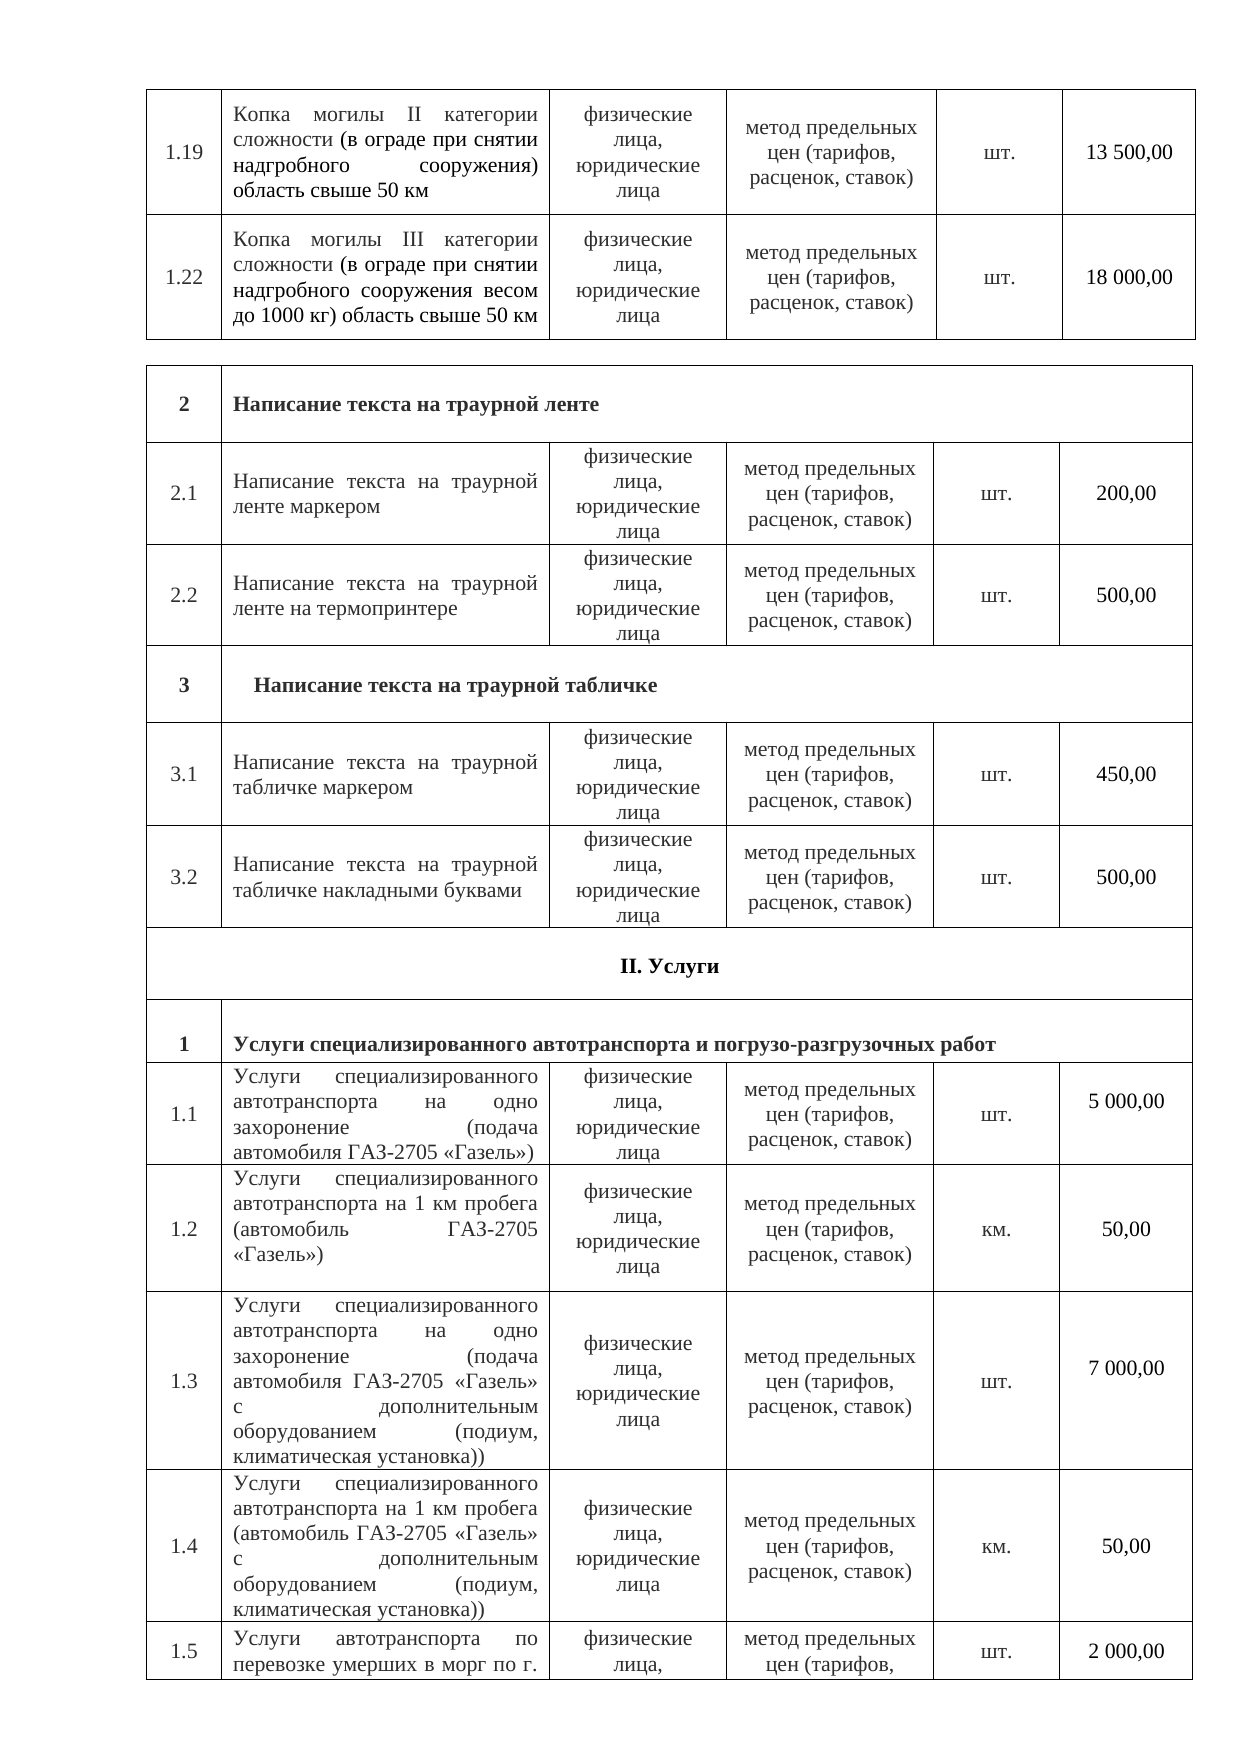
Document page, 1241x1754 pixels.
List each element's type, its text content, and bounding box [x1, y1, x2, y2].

table_cell физические лица, юридические лица [550, 1292, 726, 1469]
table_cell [550, 1622, 726, 1679]
table_cell Услуги специализированного автотранспорта на одно захоронение (подача автомобиля ГАЗ-2705 «Газель» с дополнительным оборудованием (подиум, климатическая установка)) [222, 1292, 549, 1469]
table_cell км. [934, 1165, 1059, 1291]
table_cell Написание текста на траурной табличке [222, 646, 1192, 722]
table_cell 1.1 [147, 1063, 221, 1164]
table_cell 200,00 [1060, 443, 1192, 543]
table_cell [550, 90, 726, 214]
table_cell 50,00 [1060, 1470, 1192, 1621]
table_cell шт. [934, 443, 1059, 543]
table_cell метод предельных цен (тарифов, расценок, ставок) [727, 443, 933, 543]
table_cell Услуги специализированного автотранспорта на 1 км пробега (автомобиль ГАЗ-2705 «Газель») [222, 1165, 549, 1291]
table_header 2 [147, 366, 221, 442]
table_cell 2 000,00 [1060, 1622, 1192, 1679]
table_cell физические лица, юридические лица [550, 1165, 726, 1291]
table_cell 2.1 [147, 443, 221, 543]
table_cell 1.3 [147, 1292, 221, 1469]
table_cell 1.22 [147, 215, 221, 339]
table_cell 500,00 [1060, 826, 1192, 927]
table_cell физические лица, юридические лица [550, 723, 726, 825]
table_cell Написание текста на траурной табличке накладными буквами [222, 826, 549, 927]
table_cell метод предельных цен (тарифов, расценок, ставок) [727, 723, 933, 825]
table_cell 1 [147, 1000, 221, 1062]
table_cell 1.2 [147, 1165, 221, 1291]
table_cell шт. [934, 826, 1059, 927]
table_cell метод предельных цен (тарифов, расценок, ставок) [727, 545, 933, 645]
table_cell шт. [934, 1292, 1059, 1469]
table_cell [222, 1622, 549, 1679]
table_cell Написание текста на траурной табличке маркером [222, 723, 549, 825]
table_cell Копка могилы II категории сложности (в ограде при снятии надгробного сооружения) область свыше 50 км [222, 90, 549, 214]
table_cell Услуги специализированного автотранспорта на одно захоронение (подача автомобиля ГАЗ-2705 «Газель») [222, 1063, 549, 1164]
table_cell 3 [147, 646, 221, 722]
table_cell II. Услуги [147, 928, 1192, 999]
table_cell 1.19 [147, 90, 221, 214]
table_cell физические лица, юридические лица [550, 215, 726, 339]
table_cell физические лица, юридические лица [550, 1063, 726, 1164]
table_cell Услуги специализированного автотранспорта и погрузо-разгрузочных работ [222, 1000, 1192, 1062]
table_cell метод предельных цен (тарифов, расценок, ставок) [727, 826, 933, 927]
table_cell 3.2 [147, 826, 221, 927]
table_cell 500,00 [1060, 545, 1192, 645]
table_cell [727, 90, 936, 214]
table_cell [727, 1622, 933, 1679]
table_cell Написание текста на траурной ленте маркером [222, 443, 549, 543]
table_cell 1.5 [147, 1622, 221, 1679]
table_cell метод предельных цен (тарифов, расценок, ставок) [727, 215, 936, 339]
table_cell Копка могилы III категории сложности (в ограде при снятии надгробного сооружения весом до 1000 кг) область свыше 50 км [222, 215, 549, 339]
table_cell 7 000,00 [1060, 1292, 1192, 1469]
table_cell Написание текста на траурной ленте на термопринтере [222, 545, 549, 645]
table_cell 1.4 [147, 1470, 221, 1621]
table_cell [727, 1470, 933, 1621]
table_cell метод предельных цен (тарифов, расценок, ставок) [727, 1292, 933, 1469]
table_cell физические лица, юридические лица [550, 826, 726, 927]
table_cell шт. [934, 1622, 1059, 1679]
table_cell 3.1 [147, 723, 221, 825]
table_cell 13 500,00 [1063, 90, 1195, 214]
table_cell 450,00 [1060, 723, 1192, 825]
table_cell Услуги специализированного автотранспорта на 1 км пробега (автомобиль ГАЗ-2705 «Газель» с дополнительным оборудованием (подиум, климатическая установка)) [222, 1470, 549, 1621]
table_cell метод предельных цен (тарифов, расценок, ставок) [727, 1063, 933, 1164]
table_cell 18 000,00 [1063, 215, 1195, 339]
table_cell физические лица, юридические лица [550, 443, 726, 543]
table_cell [550, 1470, 726, 1621]
table_cell шт. [934, 1063, 1059, 1164]
table_cell 50,00 [1060, 1165, 1192, 1291]
table_cell шт. [937, 90, 1062, 214]
table_cell шт. [934, 545, 1059, 645]
table_cell 2.2 [147, 545, 221, 645]
table_cell физические лица, юридические лица [550, 545, 726, 645]
table_header Написание текста на траурной ленте [222, 366, 1192, 442]
table_cell км. [934, 1470, 1059, 1621]
table_cell шт. [934, 723, 1059, 825]
table_cell 5 000,00 [1060, 1063, 1192, 1164]
table_cell шт. [937, 215, 1062, 339]
table_cell метод предельных цен (тарифов, расценок, ставок) [727, 1165, 933, 1291]
